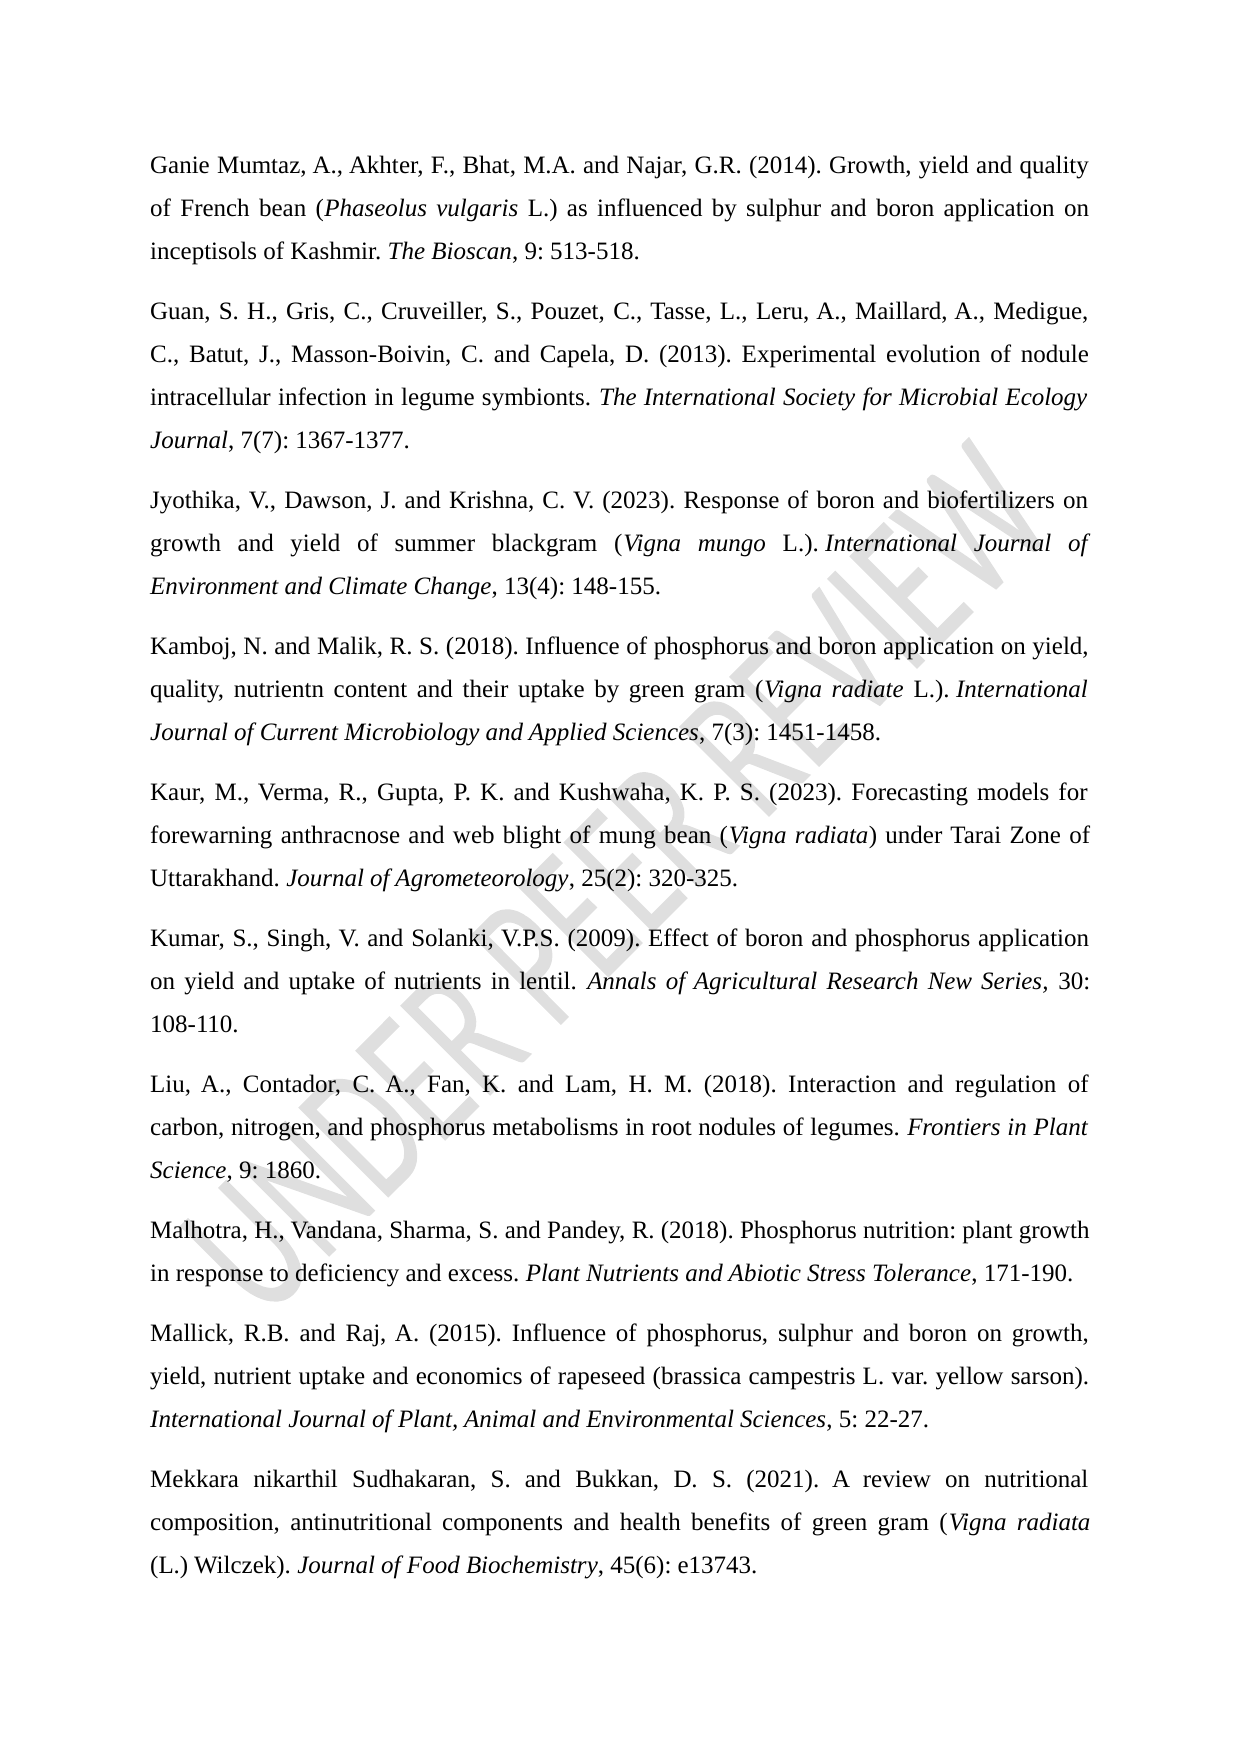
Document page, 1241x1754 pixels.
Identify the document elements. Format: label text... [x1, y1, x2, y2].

text Kumar, S., Singh, V. and Solanki, V.P.S. (2009). Effect of boron and phosphorus application on yield and uptake of nutrients in lentil. Annals of Agricultural Research New Series, 30: 108-110. [150, 923, 1090, 1038]
text Mekkara nikarthil Sudhakaran, S. and Bukkan, D. S. (2021). A review on nutritional composition, antinutritional components and health benefits of green gram (Vigna radiata (L.) Wilczek). Journal of Food Biochemistry, 45(6): e13743. [150, 1464, 1090, 1579]
text Mallick, R.B. and Raj, A. (2015). Influence of phosphorus, sulphur and boron on growth, yield, nutrient uptake and economics of rapeseed (brassica campestris L. var. yellow sarson). International Journal of Plant, Animal and Environmental Sciences, 5: 22-27. [150, 1318, 1090, 1433]
text Jyothika, V., Dawson, J. and Krishna, C. V. (2023). Response of boron and biofertilizers on growth and yield of summer blackgram (Vigna mungo L.). International Journal of Environment and Climate Change, 13(4): 148-155. [150, 485, 1090, 600]
text Malhotra, H., Vandana, Sharma, S. and Pandey, R. (2018). Phosphorus nutrition: plant growth in response to deficiency and excess. Plant Nutrients and Abiotic Stress Tolerance, 171-190. [150, 1215, 1090, 1287]
text Guan, S. H., Gris, C., Cruveiller, S., Pouzet, C., Tasse, L., Leru, A., Maillard, A., Medigue, C., Batut, J., Masson-Boivin, C. and Capela, D. (2013). Experimental evolution of nodule intracellular infection in legume symbionts. The International Society for Microbial Ecology Journal, 7(7): 1367-1377. [150, 296, 1090, 454]
text Kamboj, N. and Malik, R. S. (2018). Influence of phosphorus and boron application on yield, quality, nutrientn content and their uptake by green gram (Vigna radiate L.). International Journal of Current Microbiology and Applied Sciences, 7(3): 1451-1458. [150, 631, 1090, 746]
text Liu, A., Contador, C. A., Fan, K. and Lam, H. M. (2018). Interaction and regulation of carbon, nitrogen, and phosphorus metabolisms in root nodules of legumes. Frontiers in Plant Science, 9: 1860. [150, 1069, 1090, 1184]
text Kaur, M., Verma, R., Gupta, P. K. and Kushwaha, K. P. S. (2023). Forecasting models for forewarning anthracnose and web blight of mung bean (Vigna radiata) under Tarai Zone of Uttarakhand. Journal of Agrometeorology, 25(2): 320-325. [150, 777, 1090, 892]
text Ganie Mumtaz, A., Akhter, F., Bhat, M.A. and Najar, G.R. (2014). Growth, yield and quality of French bean (Phaseolus vulgaris L.) as influenced by sulphur and boron application on inceptisols of Kashmir. The Bioscan, 9: 513-518. [150, 150, 1090, 265]
